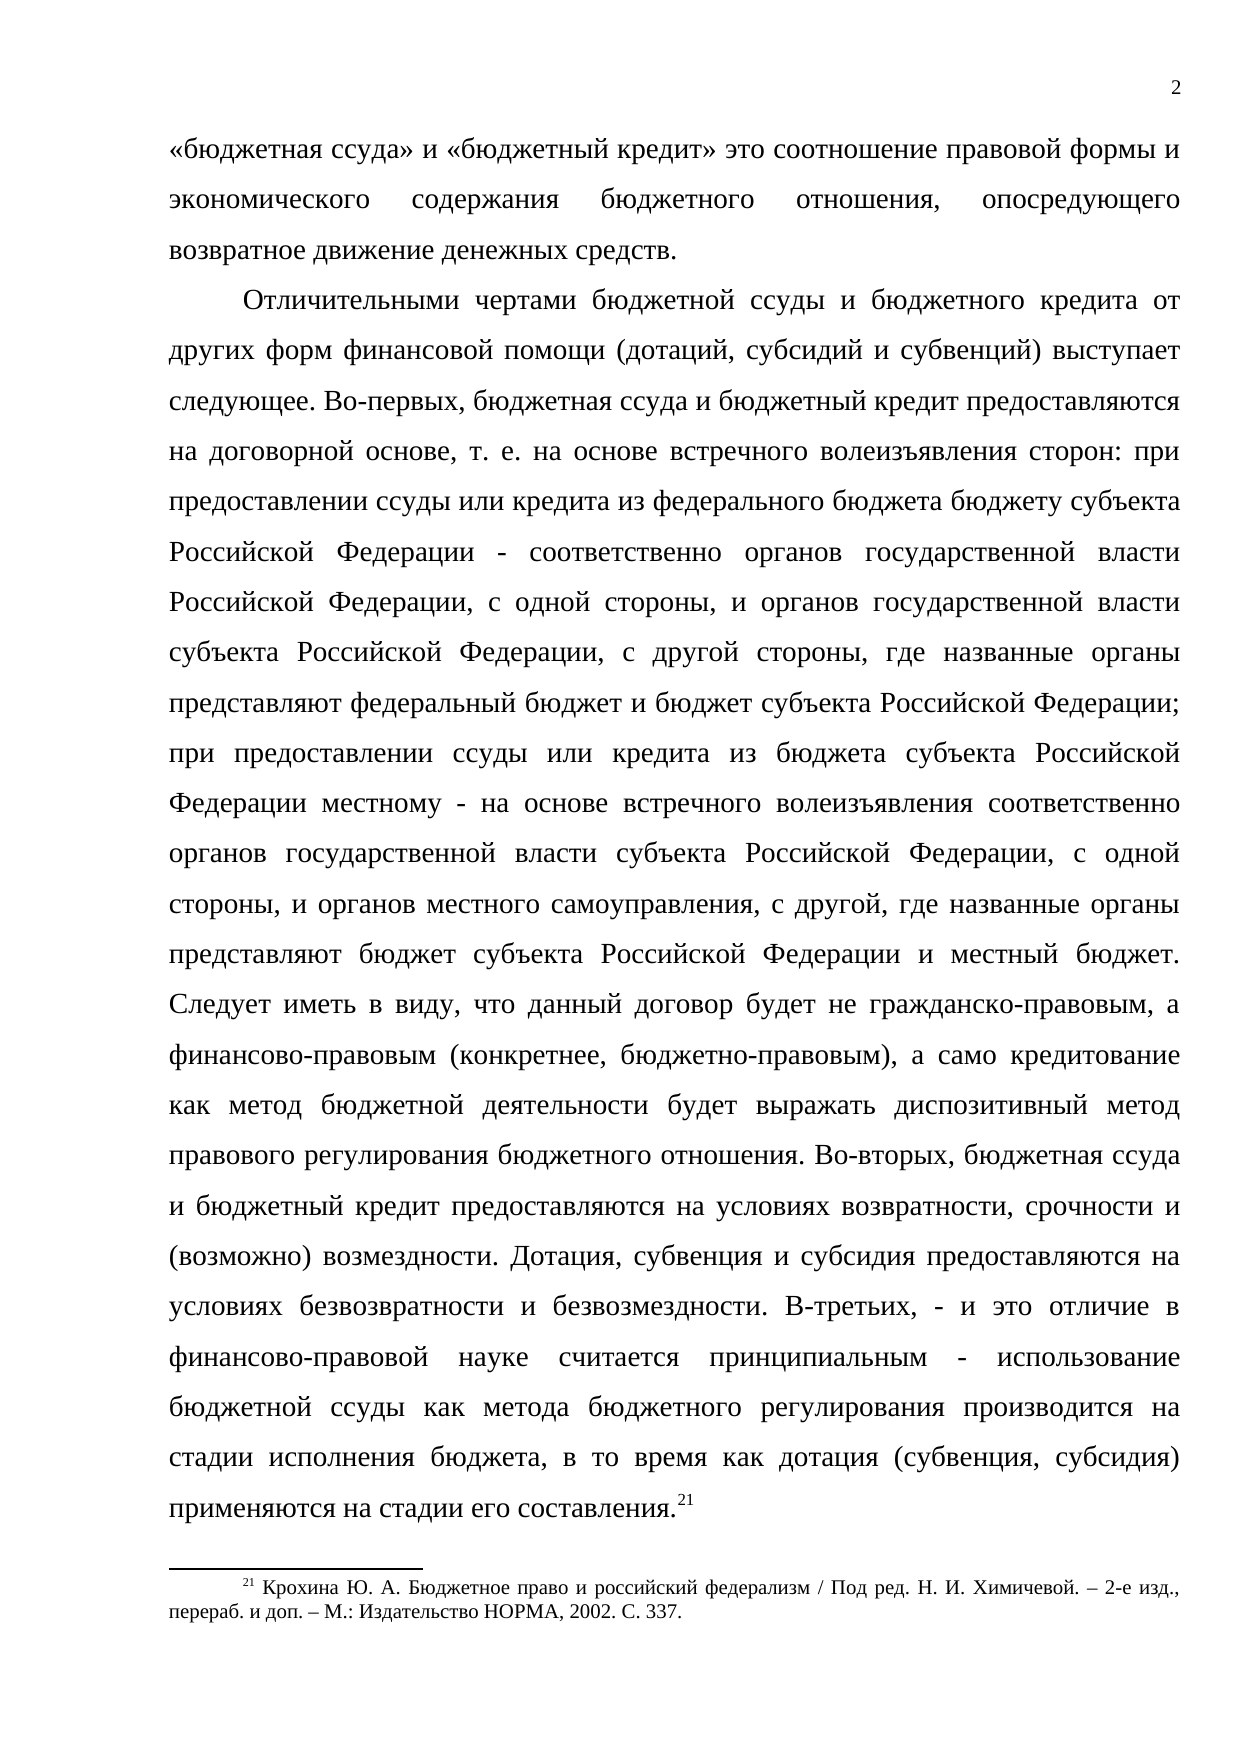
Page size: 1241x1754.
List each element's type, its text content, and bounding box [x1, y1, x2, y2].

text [169, 131, 1181, 265]
text Отличительными чертами бюджетной ссуды и бюджетного кредита от других форм финансовой помощи (дотаций, субсидий и субвенций) выступает следующее. Во-первых, бюджетная ссуда и бюджетный кредит предоставляются на договорной основе, т. е. на основе встречного волеизъявления сторон: при предоставлении ссуды или кредита из федерального бюджета бюджету субъекта Российской Федерации - соответственно органов государственной власти Российской Федерации, с одной стороны, и органов государственной власти субъекта Российской Федерации, с другой стороны, где названные органы представляют федеральный бюджет и бюджет субъекта Российской Федерации; при предоставлении ссуды или кредита из бюджета субъекта Российской Федерации местному - на основе встречного волеизъявления соответственно органов государственной власти субъекта Российской Федерации, с одной стороны, и органов местного самоуправления, с другой, где названные органы представляют бюджет субъекта Российской Федерации и местный бюджет. Следует иметь в виду, что данный договор будет не гражданско-правовым, а финансово-правовым (конкретнее, бюджетно-правовым), а само кредитование как метод бюджетной деятельности будет выражать диспозитивный метод правового регулирования бюджетного отношения. Во-вторых, бюджетная ссуда и бюджетный кредит предоставляются на условиях возвратности, срочности и (возможно) возмездности. Дотация, субвенция и субсидия предоставляются на условиях безвозвратности и безвозмездности. В-третьих, - и это отличие в финансово-правовой науке считается принципиальным - использование бюджетной ссуды как метода бюджетного регулирования производится на стадии исполнения бюджета, в то время как дотация (субвенция, субсидия) применяются на стадии его составления. [169, 282, 1181, 1523]
